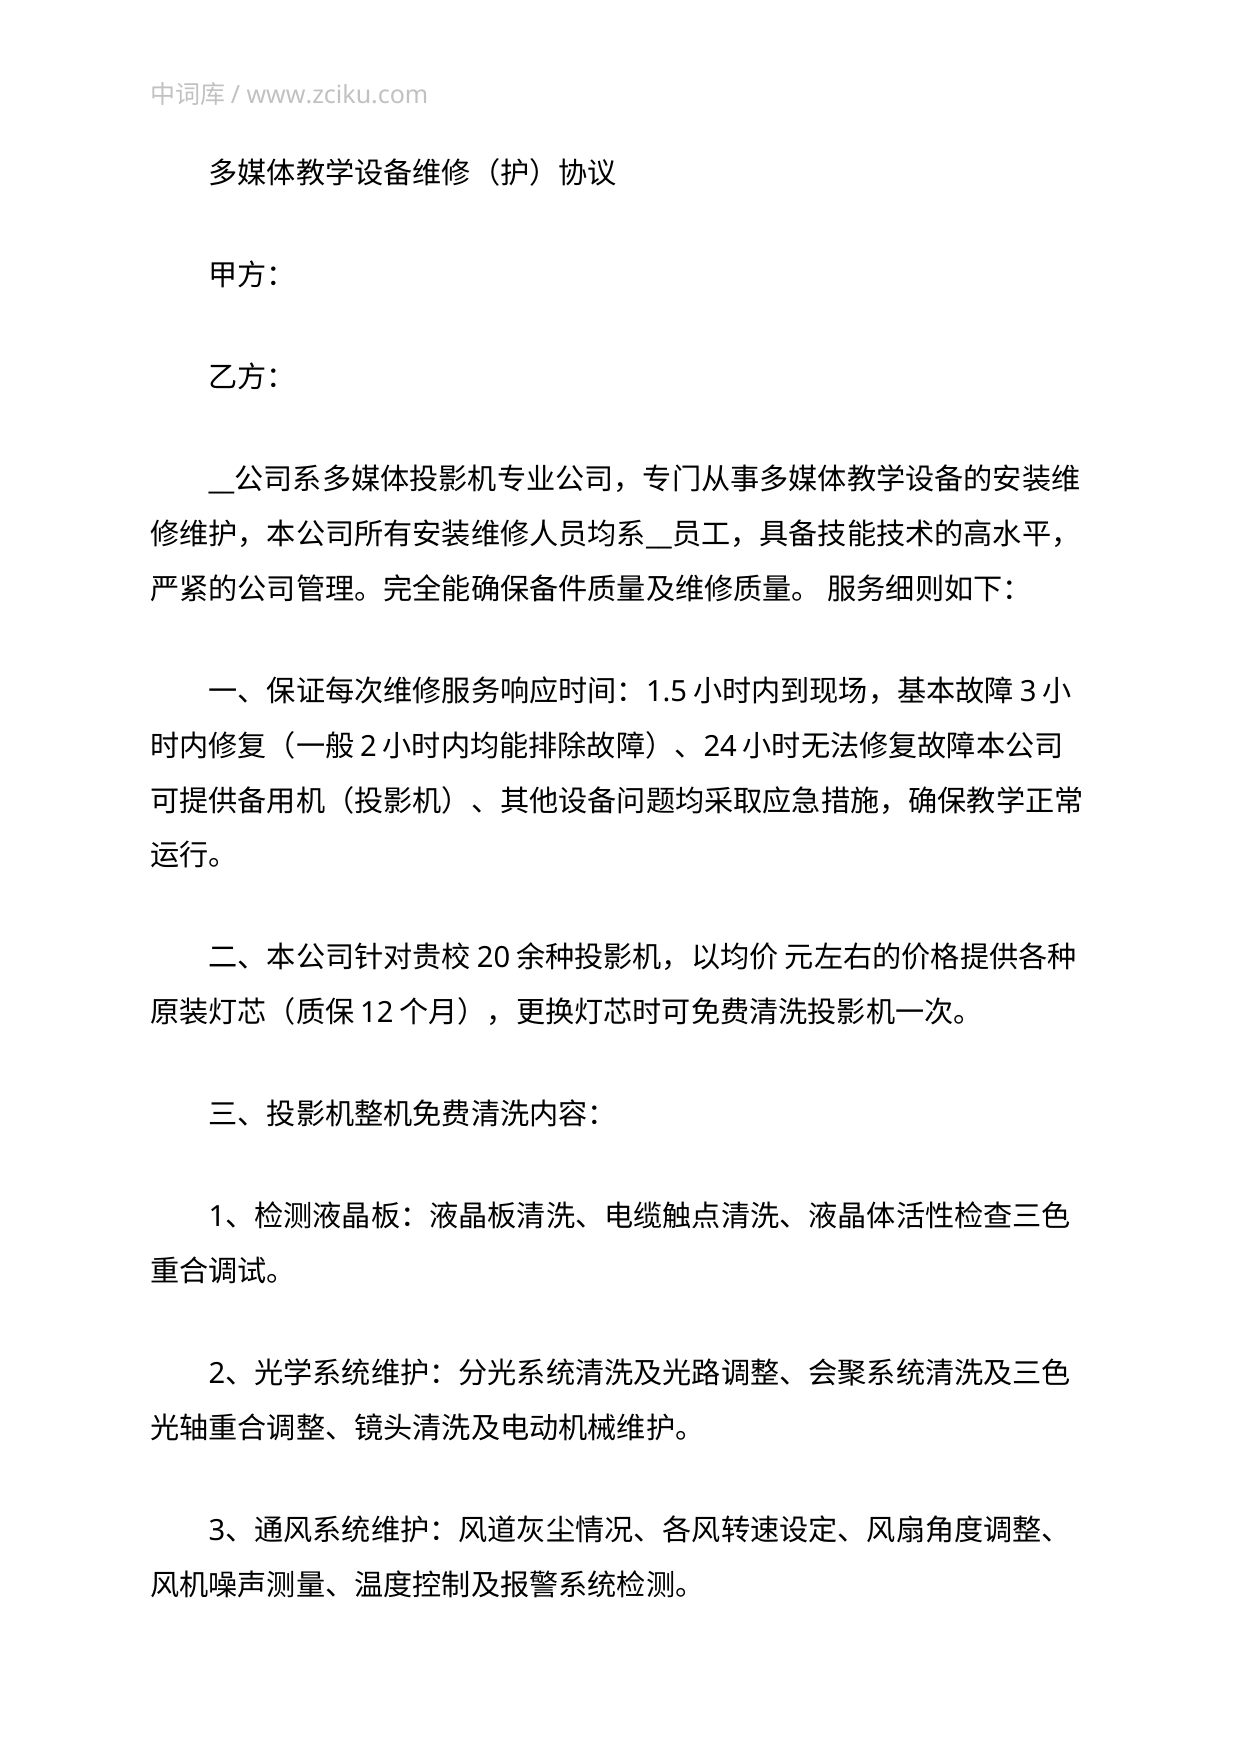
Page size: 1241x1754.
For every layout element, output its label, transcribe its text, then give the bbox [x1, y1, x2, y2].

text __公司系多媒体投影机专业公司，专门从事多媒体教学设备的安装维修维护，本公司所有安装维修人员均系__员工，具备技能技术的高水平，严紧的公司管理。完全能确保备件质量及维修质量。 服务细则如下： [150, 455, 1090, 608]
text 甲方： [150, 252, 1090, 294]
text 2、光学系统维护：分光系统清洗及光路调整、会聚系统清洗及三色光轴重合调整、镜头清洗及电动机械维护。 [150, 1349, 1090, 1447]
text 1、检测液晶板：液晶板清洗、电缆触点清洗、液晶体活性检查三色重合调试。 [150, 1192, 1090, 1290]
text 3、通风系统维护：风道灰尘情况、各风转速设定、风扇角度调整、风机噪声测量、温度控制及报警系统检测。 [150, 1506, 1090, 1603]
text 三、投影机整机免费清洗内容： [150, 1091, 1090, 1133]
text 一、保证每次维修服务响应时间：1.5小时内到现场，基本故障3小时内修复（一般2小时内均能排除故障）、24小时无法修复故障本公司可提供备用机（投影机）、其他设备问题均采取应急措施，确保教学正常运行。 [150, 667, 1090, 874]
text 多媒体教学设备维修（护）协议 [150, 150, 1090, 192]
text 乙方： [150, 353, 1090, 396]
text 二、本公司针对贵校20余种投影机，以均价 元左右的价格提供各种原装灯芯（质保12个月），更换灯芯时可免费清洗投影机一次。 [150, 934, 1090, 1031]
